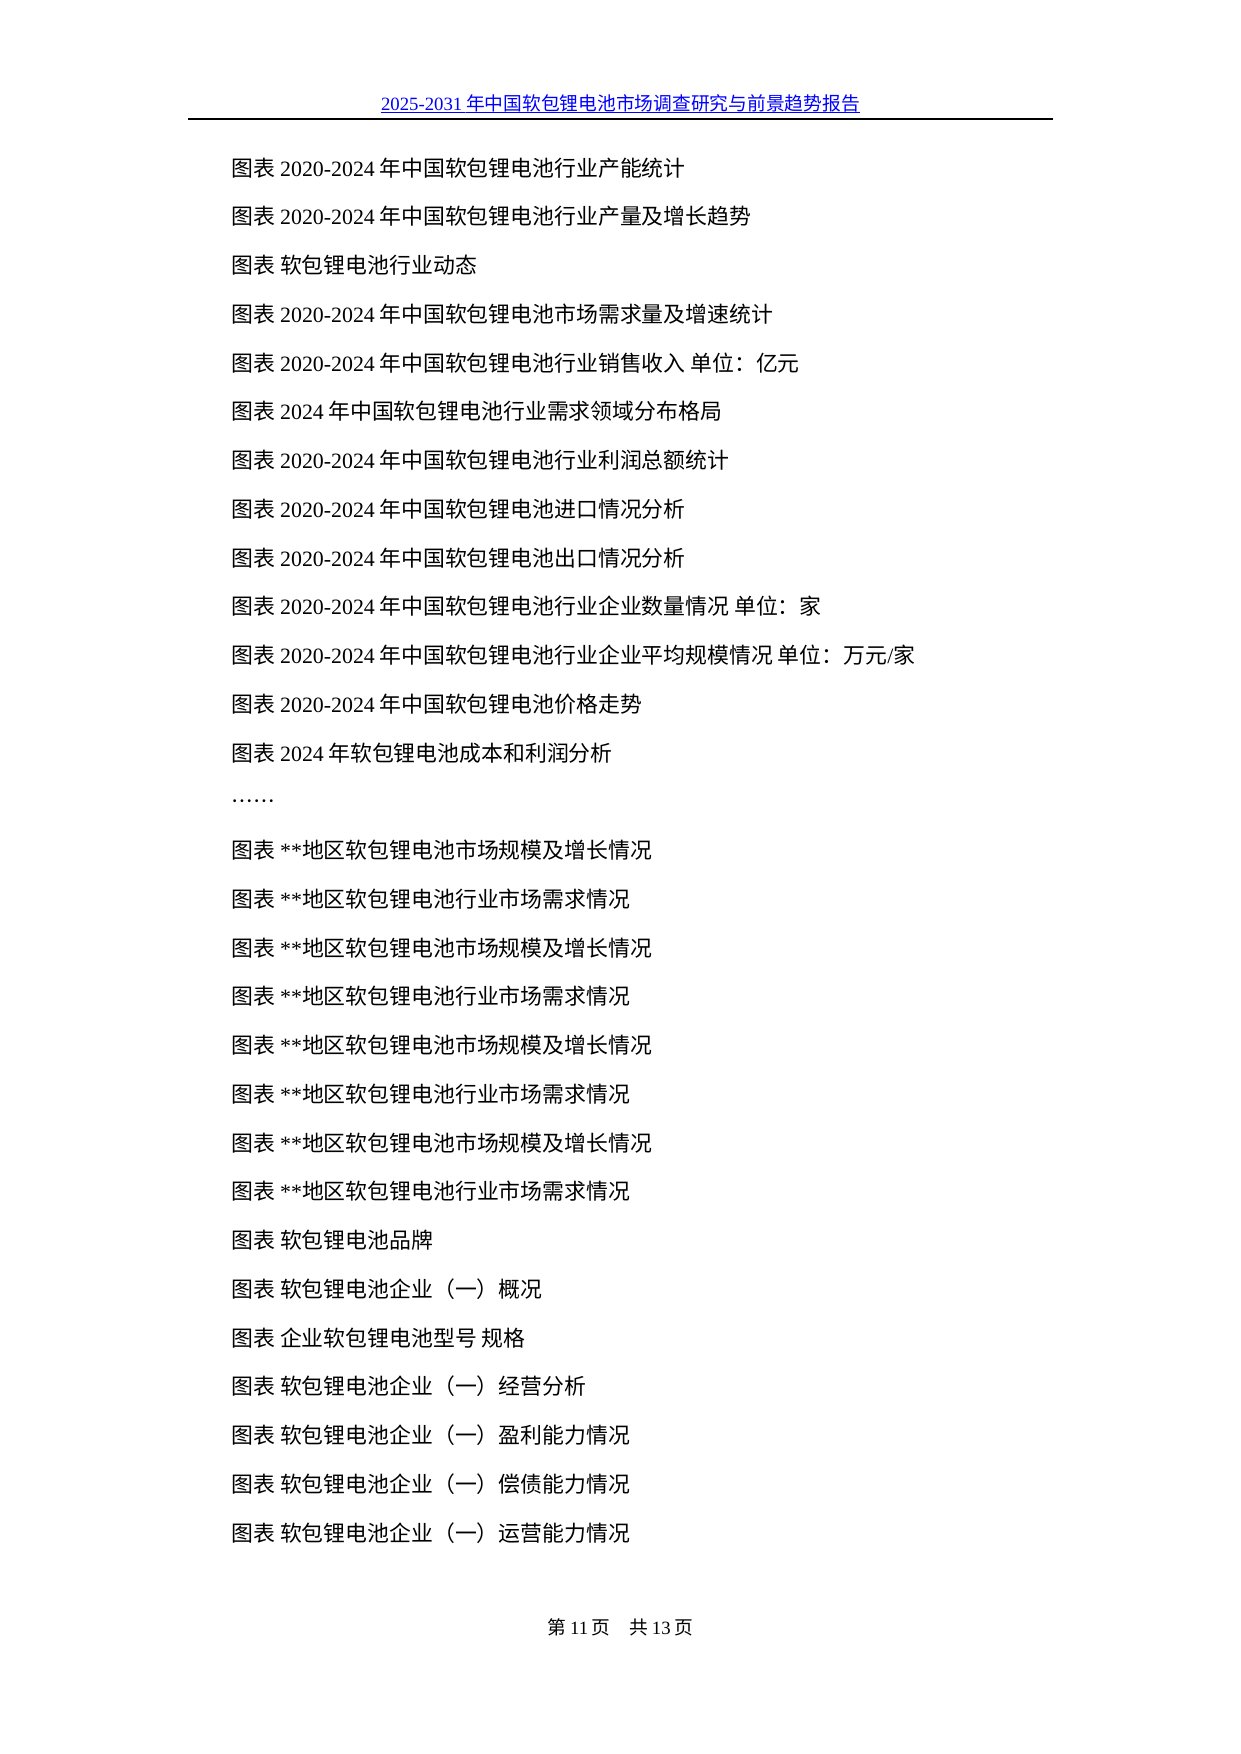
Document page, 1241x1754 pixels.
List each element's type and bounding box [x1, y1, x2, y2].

text [187, 150, 1053, 1548]
